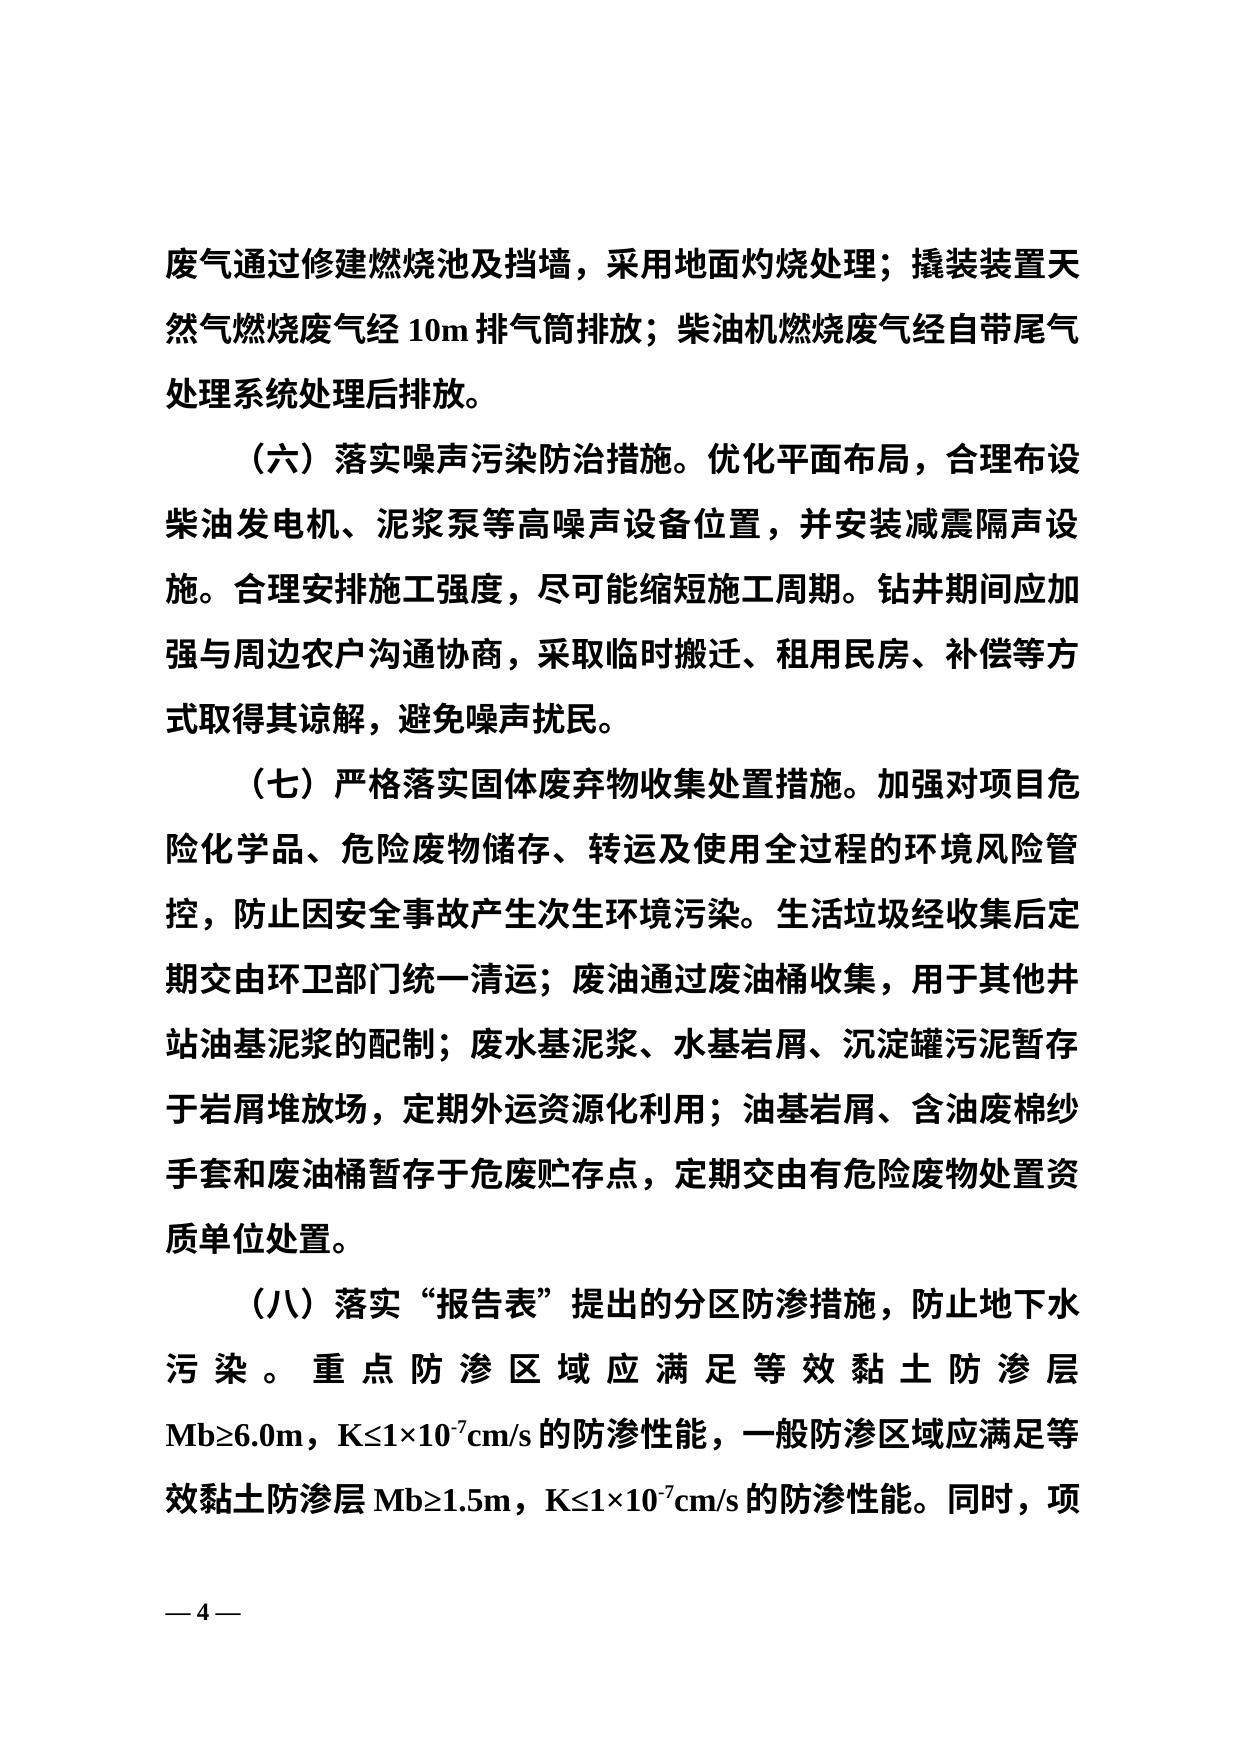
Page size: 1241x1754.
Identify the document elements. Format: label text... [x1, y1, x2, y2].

text （七）严格落实固体废弃物收集处置措施。加强对项目危险化学品、危险废物储存、转运及使用全过程的环境风险管控，防止因安全事故产生次生环境污染。生活垃圾经收集后定期交由环卫部门统一清运；废油通过废油桶收集，用于其他井站油基泥浆的配制；废水基泥浆、水基岩屑、沉淀罐污泥暂存于岩屑堆放场，定期外运资源化利用；油基岩屑、含油废棉纱手套和废油桶暂存于危废贮存点，定期交由有危险废物处置资质单位处置。 [165, 750, 1081, 1270]
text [165, 1270, 1081, 1530]
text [165, 230, 1081, 425]
text （六）落实噪声污染防治措施。优化平面布局，合理布设柴油发电机、泥浆泵等高噪声设备位置，并安装减震隔声设施。合理安排施工强度，尽可能缩短施工周期。钻井期间应加强与周边农户沟通协商，采取临时搬迁、租用民房、补偿等方式取得其谅解，避免噪声扰民。 [165, 425, 1081, 750]
